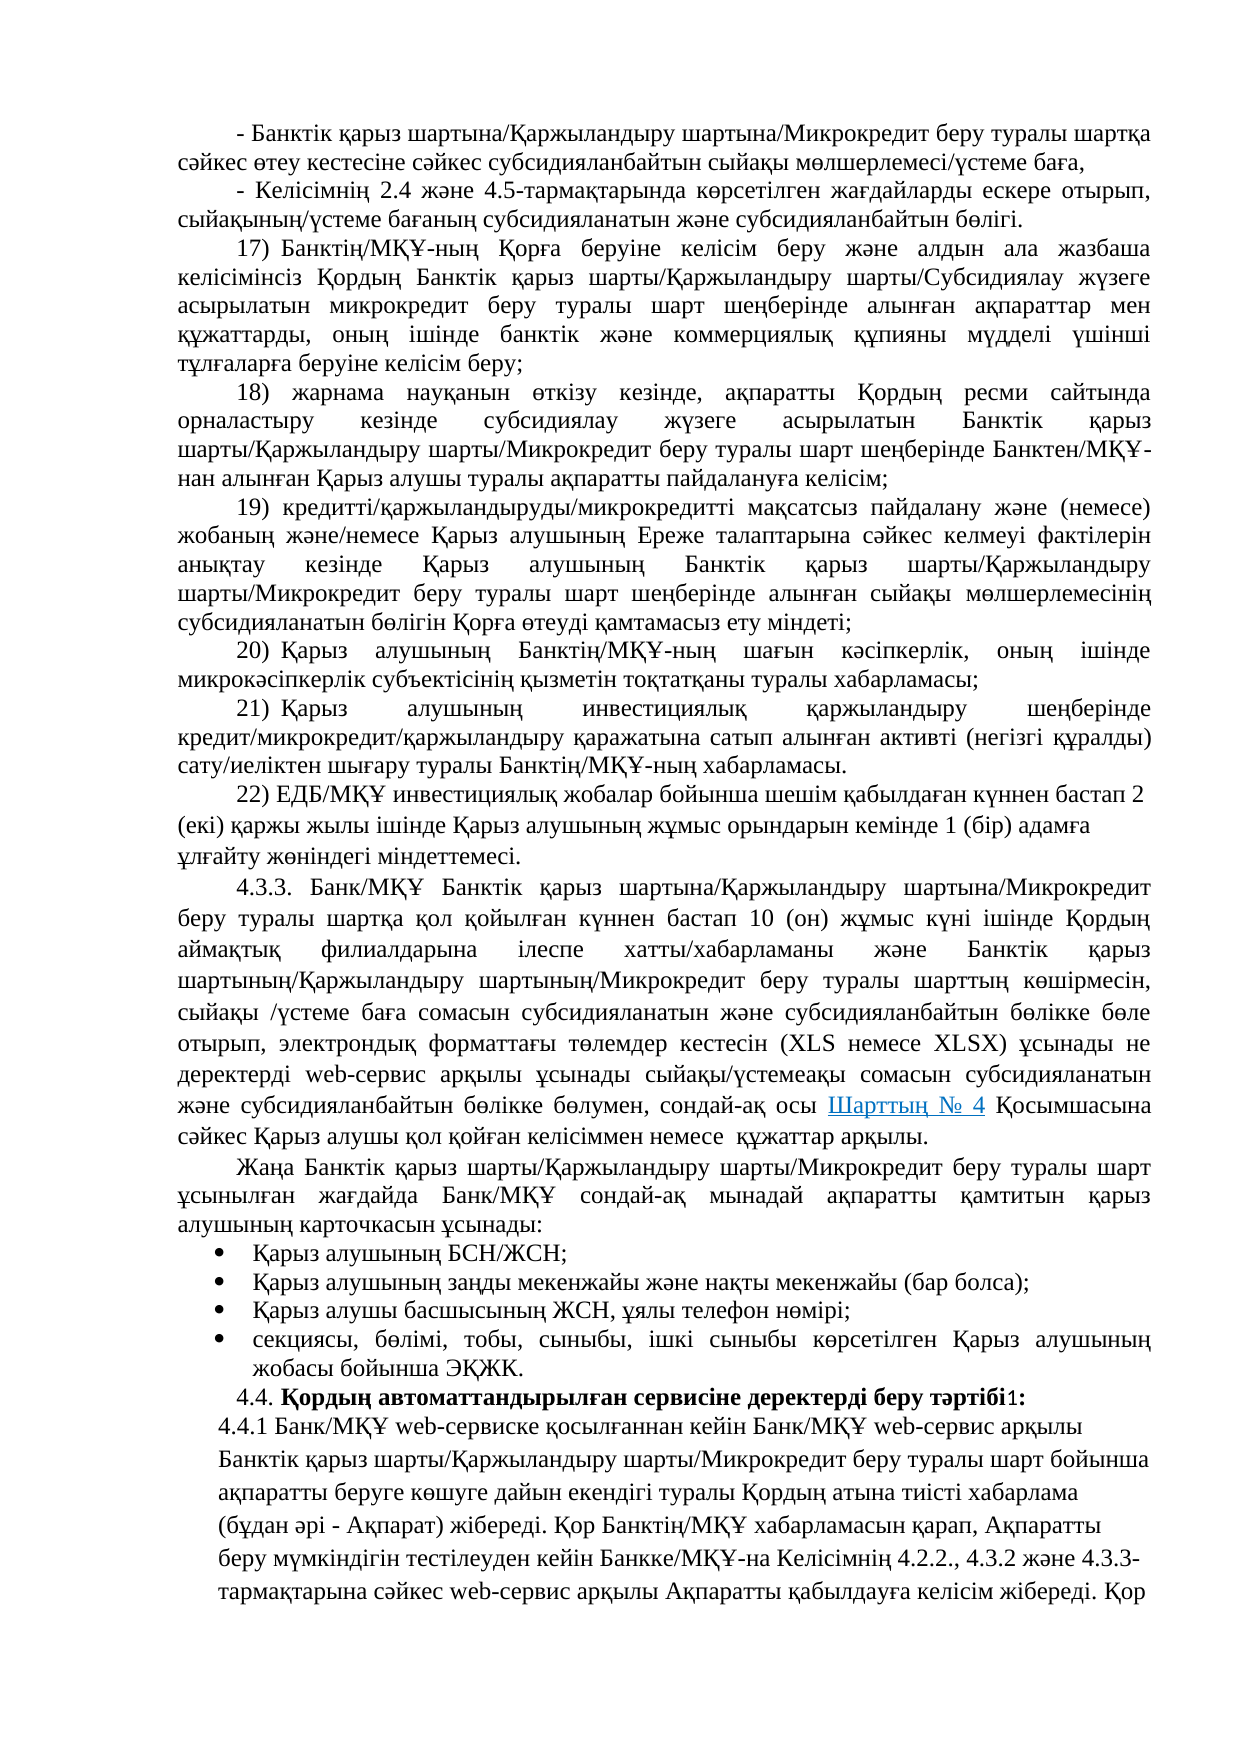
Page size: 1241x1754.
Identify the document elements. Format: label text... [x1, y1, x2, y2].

list Банктің/МҚҰ-ның Қорға беруіне келісім беру және алдын ала жазбаша келісімінсіз Қордың Банктік қарыз шарты/Қаржыландыру шарты/Субсидиялау жүзеге асырылатын микрокредит беру туралы шарт шеңберінде алынған ақпараттар мен құжаттарды, оның ішінде банктік және коммерциялық құпияны мүдделі үшінші тұлғаларға беруіне келісім беру; [177, 233, 1152, 377]
text - Келісімнің 2.4 және 4.5-тармақтарында көрсетілген жағдайларды ескере отырып, сыйақының/үстеме бағаның субсидияланатын және субсидияланбайтын бөлігі. [177, 176, 1152, 233]
text 4.3.3. Банк/МҚҰ Банктік қарыз шартына/Қаржыландыру шартына/Микрокредит беру туралы шартқа қол қойылған күннен бастап 10 (он) жұмыс күні ішінде Қордың аймақтық филиалдарына ілеспе хатты/хабарламаны және Банктік қарыз шартының/Қаржыландыру шартының/Микрокредит беру туралы шарттың көшірмесін, сыйақы /үстеме баға сомасын субсидияланатын және субсидияланбайтын бөлікке бөле отырып, электрондық форматтағы төлемдер кестесін (XLS немесе XLSX) ұсынады не деректерді web-сервис арқылы ұсынады сыйақы/үстемеақы сомасын субсидияланатын және субсидияланбайтын бөлікке бөлумен, сондай-ақ осы Шарттың № 4 Қосымшасына сәйкес Қарыз алушы қол қойған келісіммен немесе құжаттар арқылы. [177, 872, 1152, 1149]
list Қарыз алушы басшысының ЖСН, ұялы телефон нөмірі; [215, 1296, 1152, 1324]
list Жаңа Банктік қарыз шарты/Қаржыландыру шарты/Микрокредит беру туралы шарт ұсынылған жағдайда Банк/МҚҰ сондай-ақ мынадай ақпаратты қамтитын қарыз алушының карточкасын ұсынады: [177, 1152, 1152, 1238]
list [218, 1411, 1152, 1605]
list Қарыз алушының инвестициялық қаржыландыру шеңберінде кредит/микрокредит/қаржыландыру қаражатына сатып алынған активті (негізгі құралды) сату/иеліктен шығару туралы Банктің/МҚҰ-ның хабарламасы. [177, 693, 1152, 779]
list 19) кредитті/қаржыландыруды/микрокредитті мақсатсыз пайдалану және (немесе) жобаның және/немесе Қарыз алушының Ереже талаптарына сәйкес келмеуі фактілерін анықтау кезінде Қарыз алушының Банктік қарыз шарты/Қаржыландыру шарты/Микрокредит беру туралы шарт шеңберінде алынған сыйақы мөлшерлемесінің субсидияланатын бөлігін Қорға өтеуді қамтамасыз ету міндеті; [177, 492, 1152, 636]
list Қордың автоматтандырылған сервисіне деректерді беру тәртібі1: [177, 1382, 1152, 1411]
list Қарыз алушының заңды мекенжайы және нақты мекенжайы (бар болса); [215, 1267, 1152, 1296]
text - Банктік қарыз шартына/Қаржыландыру шартына/Микрокредит беру туралы шартқа сәйкес өтеу кестесіне сәйкес субсидияланбайтын сыйақы мөлшерлемесі/үстеме баға, [177, 118, 1152, 176]
list Қарыз алушының БСН/ЖСН; [215, 1238, 1152, 1267]
list секциясы, бөлімі, тобы, сыныбы, ішкі сыныбы көрсетілген Қарыз алушының жобасы бойынша ЭҚЖК. [215, 1324, 1152, 1382]
text 22) ЕДБ/МҚҰ инвестициялық жобалар бойынша шешім қабылдаған күннен бастап 2 (екі) қаржы жылы ішінде Қарыз алушының жұмыс орындарын кемінде 1 (бір) адамға ұлғайту жөніндегі міндеттемесі. [177, 779, 1152, 870]
list 18) жарнама науқанын өткізу кезінде, ақпаратты Қордың ресми сайтында орналастыру кезінде субсидиялау жүзеге асырылатын Банктік қарыз шарты/Қаржыландыру шарты/Микрокредит беру туралы шарт шеңберінде Банктен/МҚҰ-нан алынған Қарыз алушы туралы ақпаратты пайдалануға келісім; [177, 377, 1152, 492]
list Қарыз алушының Банктің/МҚҰ-ның шағын кәсіпкерлік, оның ішінде микрокәсіпкерлік субъектісінің қызметін тоқтатқаны туралы хабарламасы; [177, 636, 1152, 693]
